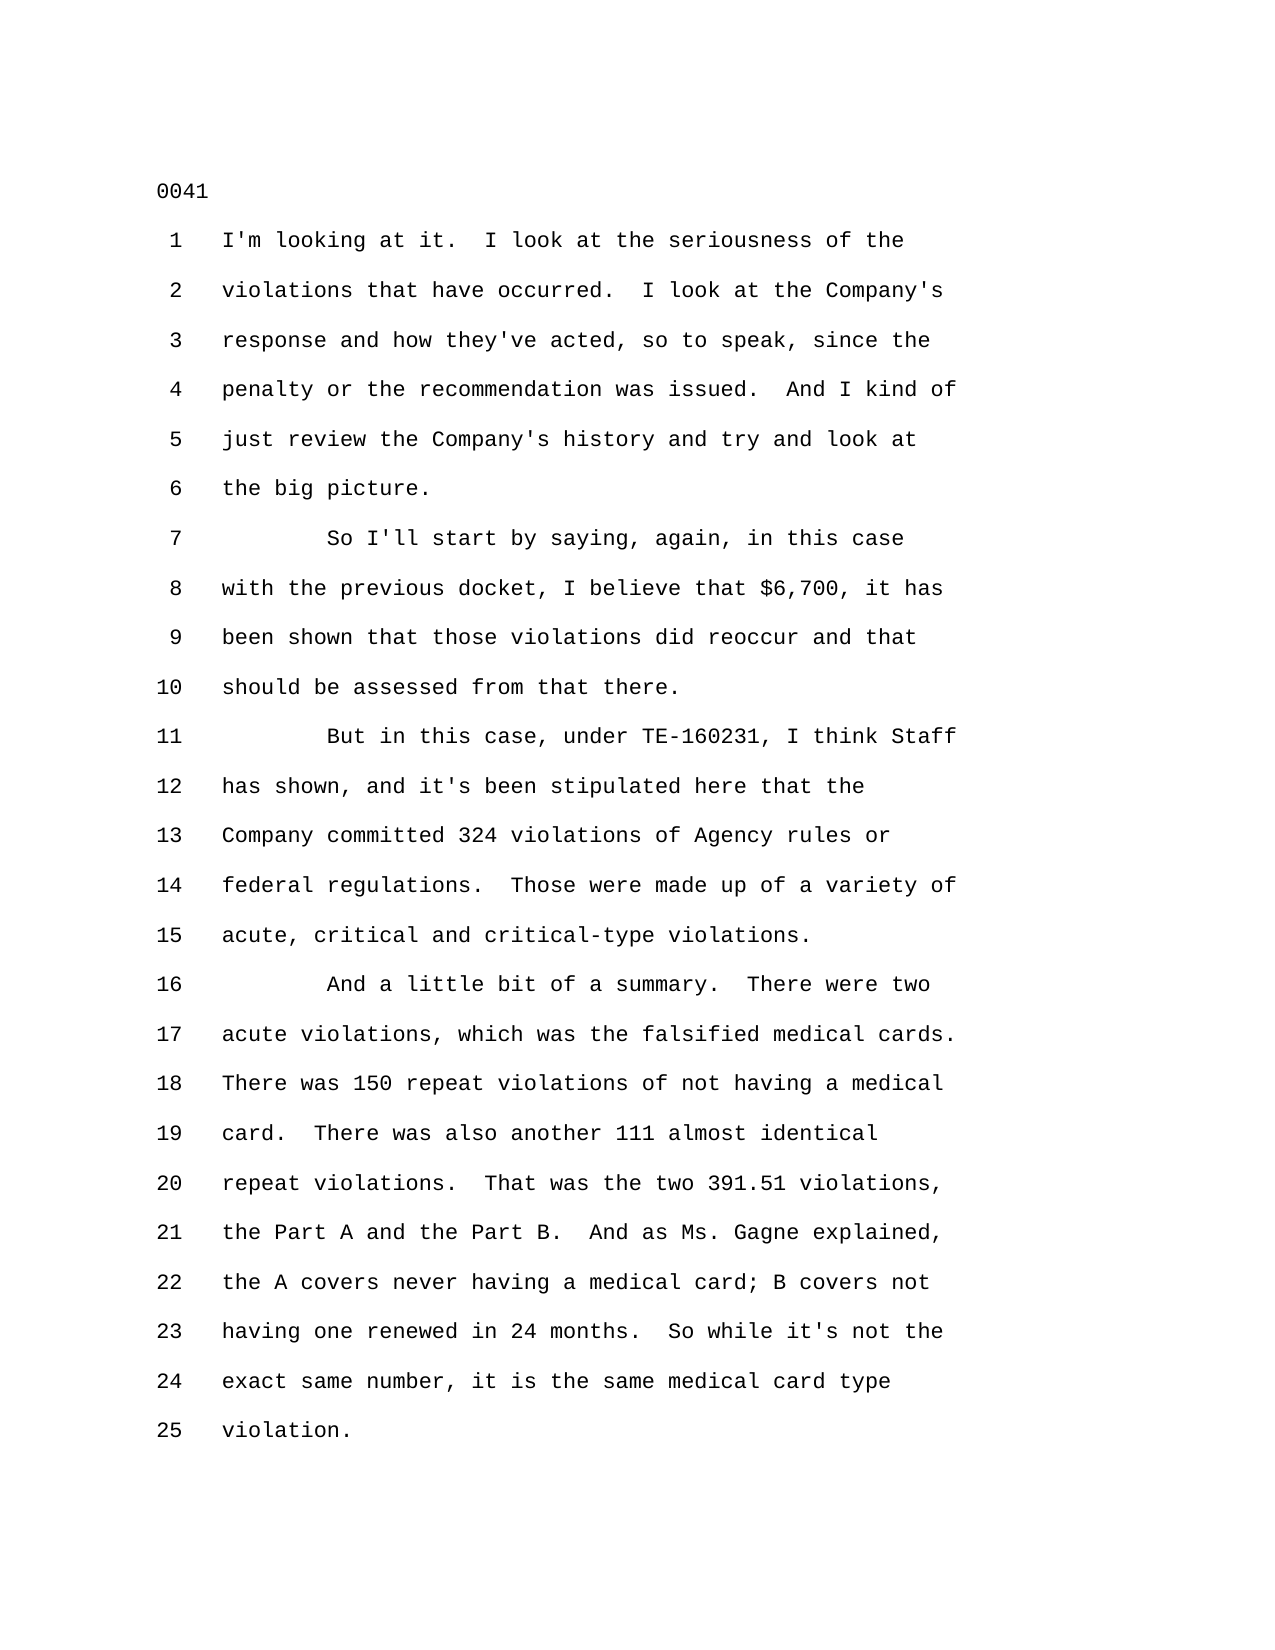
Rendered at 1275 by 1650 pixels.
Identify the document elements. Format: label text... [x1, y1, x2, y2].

text 12 has shown, and it's been stipulated here that the [156, 775, 1119, 800]
text 24 exact same number, it is the same medical card type [156, 1370, 1119, 1395]
text 23 having one renewed in 24 months. So while it's not the [156, 1320, 1119, 1345]
text 15 acute, critical and critical-type violations. [156, 924, 1119, 948]
text 10 should be assessed from that there. [156, 676, 1119, 701]
text 20 repeat violations. That was the two 391.51 violations, [156, 1172, 1119, 1196]
text 3 response and how they've acted, so to speak, since the [156, 329, 1119, 353]
text 8 with the previous docket, I believe that $6,700, it has [156, 577, 1119, 601]
text 11 But in this case, under TE-160231, I think Staff [156, 725, 1119, 750]
text 6 the big picture. [156, 477, 1119, 502]
text 16 And a little bit of a summary. There were two [156, 973, 1119, 998]
text 7 So I'll start by saying, again, in this case [156, 527, 1119, 552]
text 14 federal regulations. Those were made up of a variety of [156, 874, 1119, 899]
text 13 Company committed 324 violations of Agency rules or [156, 824, 1119, 849]
text 1 I'm looking at it. I look at the seriousness of the [156, 229, 1119, 254]
text 25 violation. [156, 1419, 1119, 1444]
text 0041 [156, 180, 1119, 205]
text 9 been shown that those violations did reoccur and that [156, 626, 1119, 651]
text 19 card. There was also another 111 almost identical [156, 1122, 1119, 1147]
text 18 There was 150 repeat violations of not having a medical [156, 1072, 1119, 1097]
text 22 the A covers never having a medical card; B covers not [156, 1271, 1119, 1296]
text 21 the Part A and the Part B. And as Ms. Gagne explained, [156, 1221, 1119, 1246]
text 4 penalty or the recommendation was issued. And I kind of [156, 378, 1119, 403]
text 5 just review the Company's history and try and look at [156, 428, 1119, 453]
text 17 acute violations, which was the falsified medical cards. [156, 1023, 1119, 1048]
text 2 violations that have occurred. I look at the Company's [156, 279, 1119, 304]
